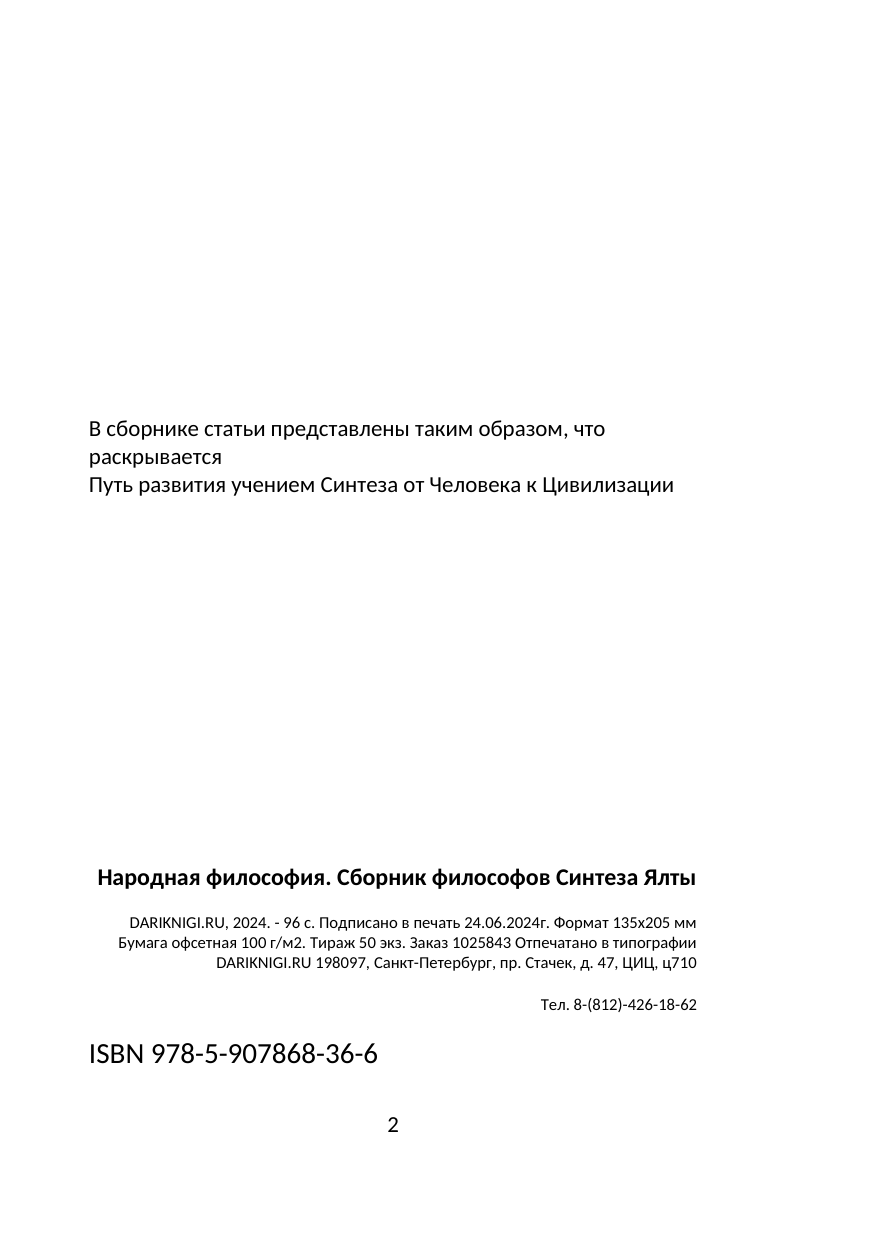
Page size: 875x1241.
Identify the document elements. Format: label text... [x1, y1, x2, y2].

text Тел. 8-(812)-426-18-62 [89, 994, 697, 1014]
text ISBN 978-5-907868-36-6 [89, 1035, 697, 1071]
text В сборнике статьи представлены таким образом, что раскрывается [89, 414, 697, 470]
text Народная философия. Сборник философов Синтеза Ялты [89, 862, 697, 891]
text DARIKNIGI.RU, 2024. - 96 с. Подписано в печать 24.06.2024г. Формат 135х205 мм Бумага офсетная 100 г/м2. Тираж 50 экз. Заказ 1025843 Отпечатано в типографии DARIKNIGI.RU 198097, Санкт-Петербург, пр. Стачек, д. 47, ЦИЦ, ц710 [89, 912, 697, 973]
text Путь развития учением Синтеза от Человека к Цивилизации [89, 470, 697, 498]
